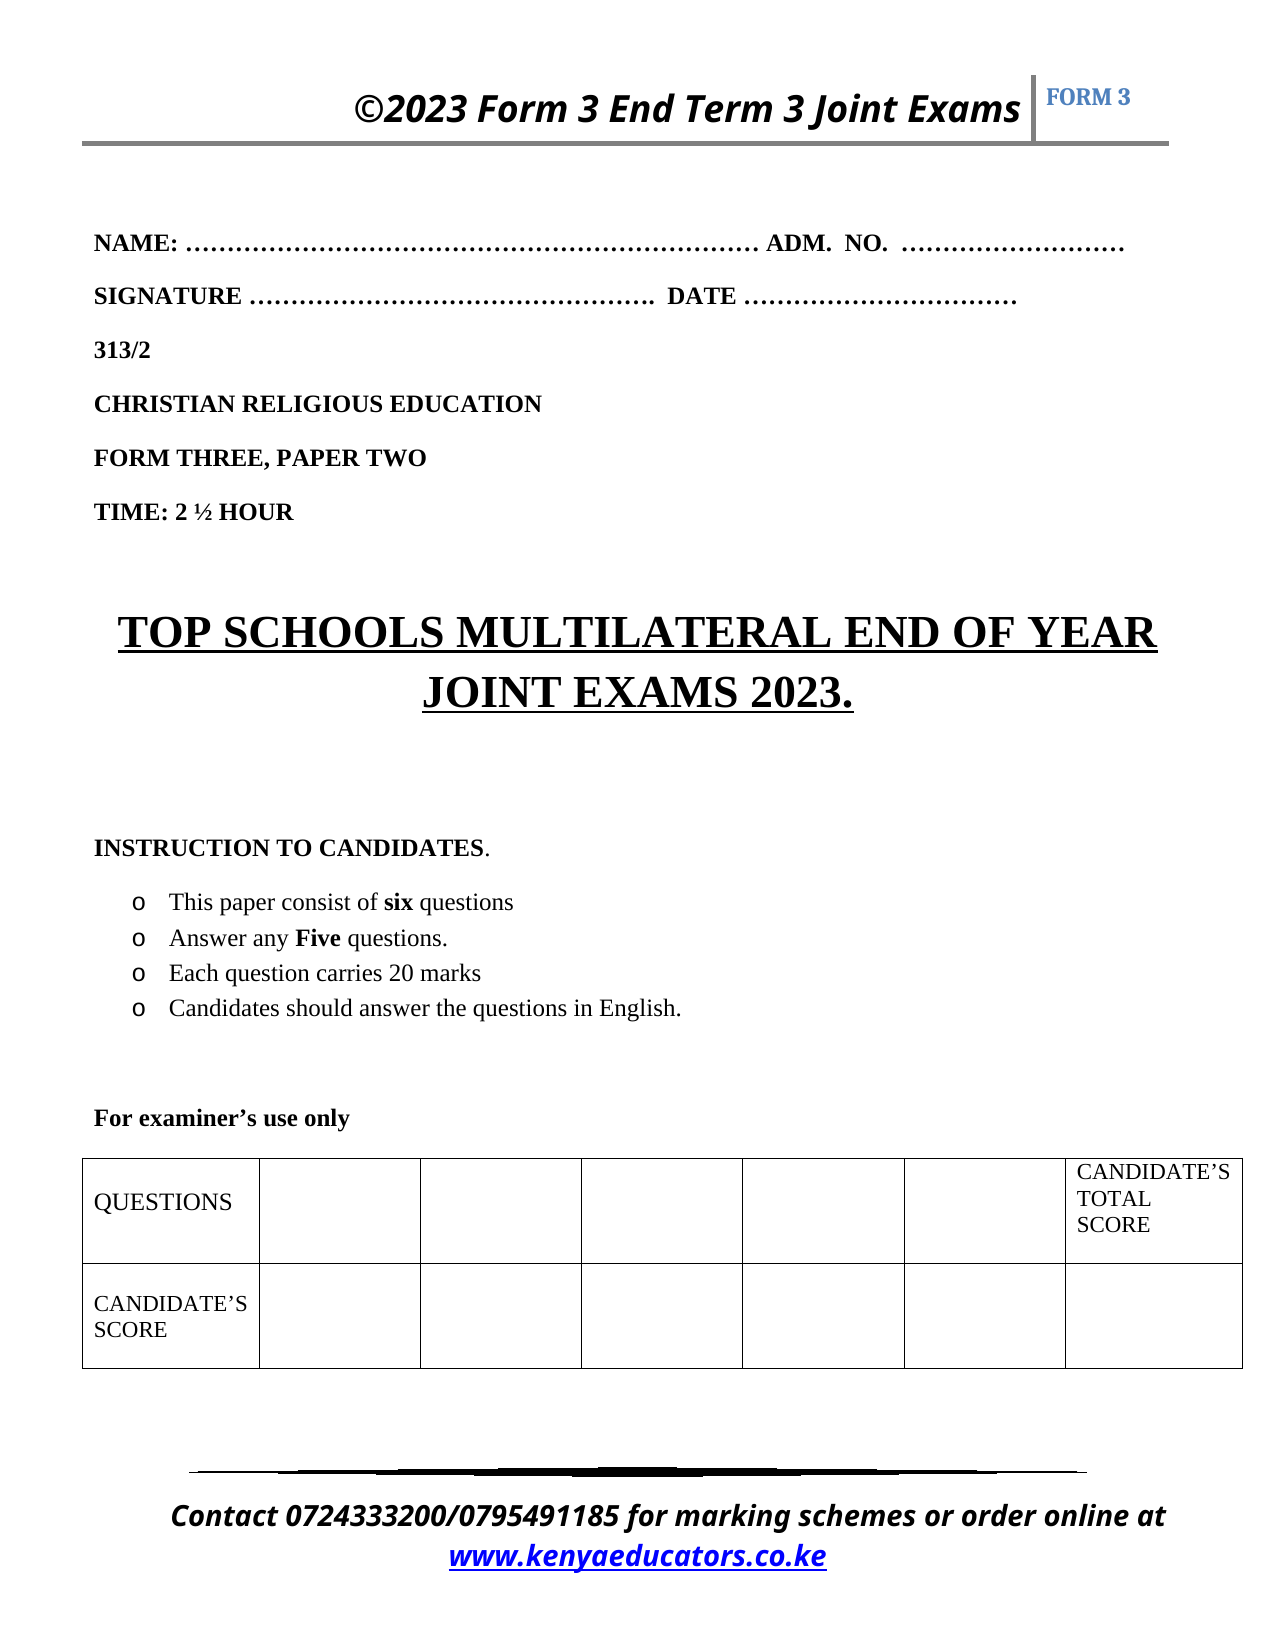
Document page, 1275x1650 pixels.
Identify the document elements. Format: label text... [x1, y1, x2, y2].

table_header [421, 1159, 581, 1262]
text NAME: …………………………………………………………… ADM. NO. ……………………… [94, 228, 1181, 256]
table_cell CANDIDATE’S SCORE [83, 1264, 259, 1368]
table_header CANDIDATE’S TOTAL SCORE [1066, 1159, 1242, 1262]
text For examiner’s use only [94, 1103, 1181, 1132]
table_header [905, 1159, 1065, 1262]
text TOP SCHOOLS MULTILATERAL END OF YEAR JOINT EXAMS 2023. [94, 604, 1181, 718]
table_cell [582, 1264, 742, 1368]
table_cell [421, 1264, 581, 1368]
table_header [260, 1159, 420, 1262]
list This paper consist of six questions [131, 887, 1181, 918]
text INSTRUCTION TO CANDIDATES. [94, 833, 1181, 862]
table_cell [1066, 1264, 1242, 1368]
text 313/2 [94, 335, 1181, 364]
table_cell [743, 1264, 904, 1368]
list Each question carries 20 marks [131, 958, 1181, 989]
table_header QUESTIONS [83, 1159, 259, 1262]
list Candidates should answer the questions in English. [131, 993, 1181, 1024]
table_cell [905, 1264, 1065, 1368]
text SIGNATURE …………………………………………. DATE …………………………… [94, 281, 1181, 310]
text TIME: 2 ½ HOUR [94, 497, 1181, 526]
table_header [582, 1159, 742, 1262]
list Answer any Five questions. [131, 923, 1181, 953]
text FORM THREE, PAPER TWO [94, 443, 1181, 472]
text CHRISTIAN RELIGIOUS EDUCATION [94, 389, 1181, 418]
table_cell [260, 1264, 420, 1368]
table_header [743, 1159, 904, 1262]
